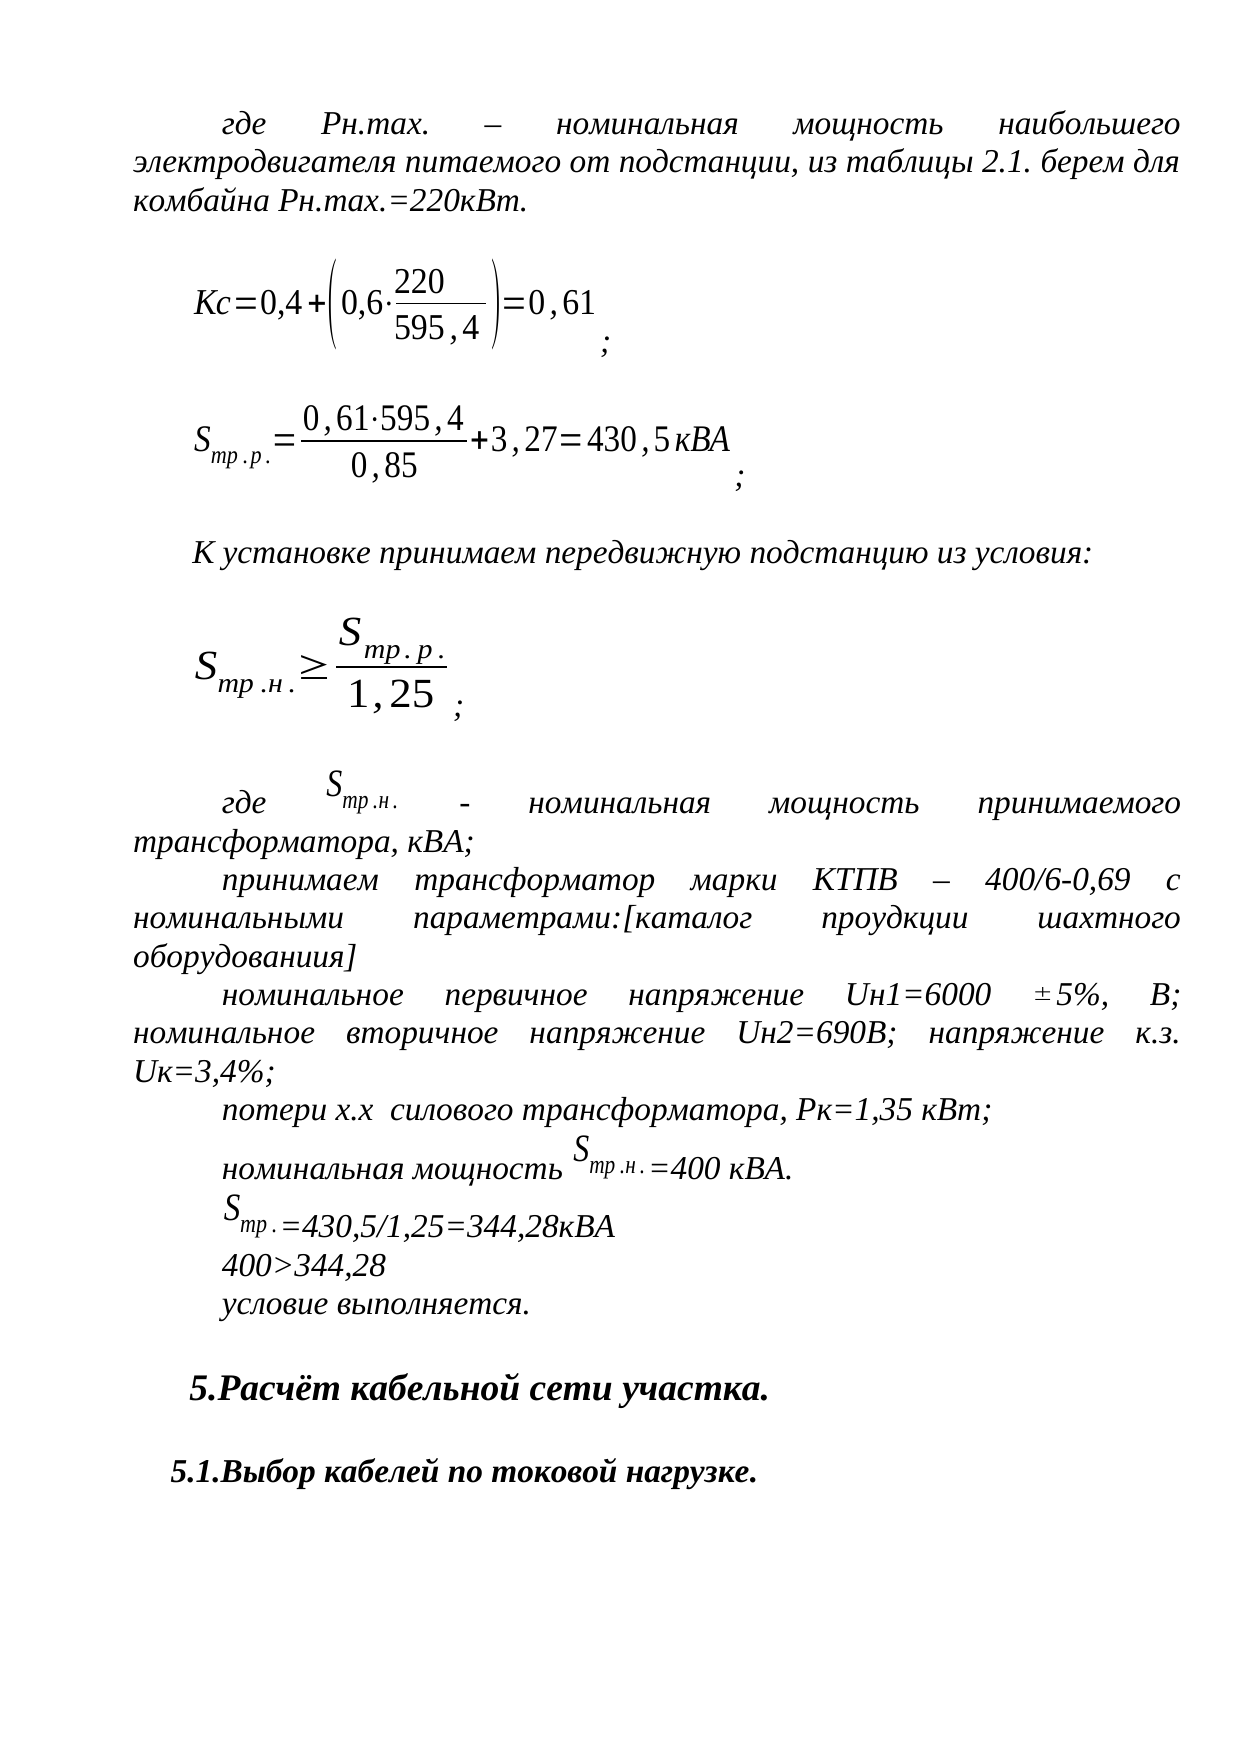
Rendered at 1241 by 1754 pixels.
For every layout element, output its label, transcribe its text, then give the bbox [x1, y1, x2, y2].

text где - номинальная мощность принимаемого трансформатора, кВА; [133, 762, 1181, 859]
text потери х.х силового трансформатора, Pк=1,35 кВт; [133, 1089, 1181, 1128]
text 5.Расчёт кабельной сети участка. [133, 1365, 1181, 1408]
text где Рн.max. – номинальная мощность наибольшего электродвигателя питаемого от подстанции, из таблицы 2.1. берем для комбайна Рн.max.=220кВт. [133, 103, 1181, 218]
text ; [133, 398, 1181, 494]
subtitle 5.1.Выбор кабелей по токовой нагрузке. [133, 1451, 1181, 1489]
text условие выполняется. [133, 1283, 1181, 1322]
text =430,5/1,25=344,28кВА [133, 1186, 1181, 1245]
text К установке принимаем передвижную подстанцию из условия: [133, 532, 1181, 571]
text номинальное первичное напряжение Uн1=6000 5%, В; номинальное вторичное напряжение Uн2=690В; напряжение к.з. Uк=3,4%; [133, 974, 1181, 1089]
text принимаем трансформатор марки КТПВ – 400/6-0,69 с номинальными параметрами:[каталог проудкции шахтного оборудованиия] [133, 859, 1181, 974]
text 400>344,28 [133, 1245, 1181, 1283]
text ; [133, 257, 1181, 359]
text номинальная мощность =400 кВА. [133, 1128, 1181, 1186]
text ; [133, 609, 1181, 724]
